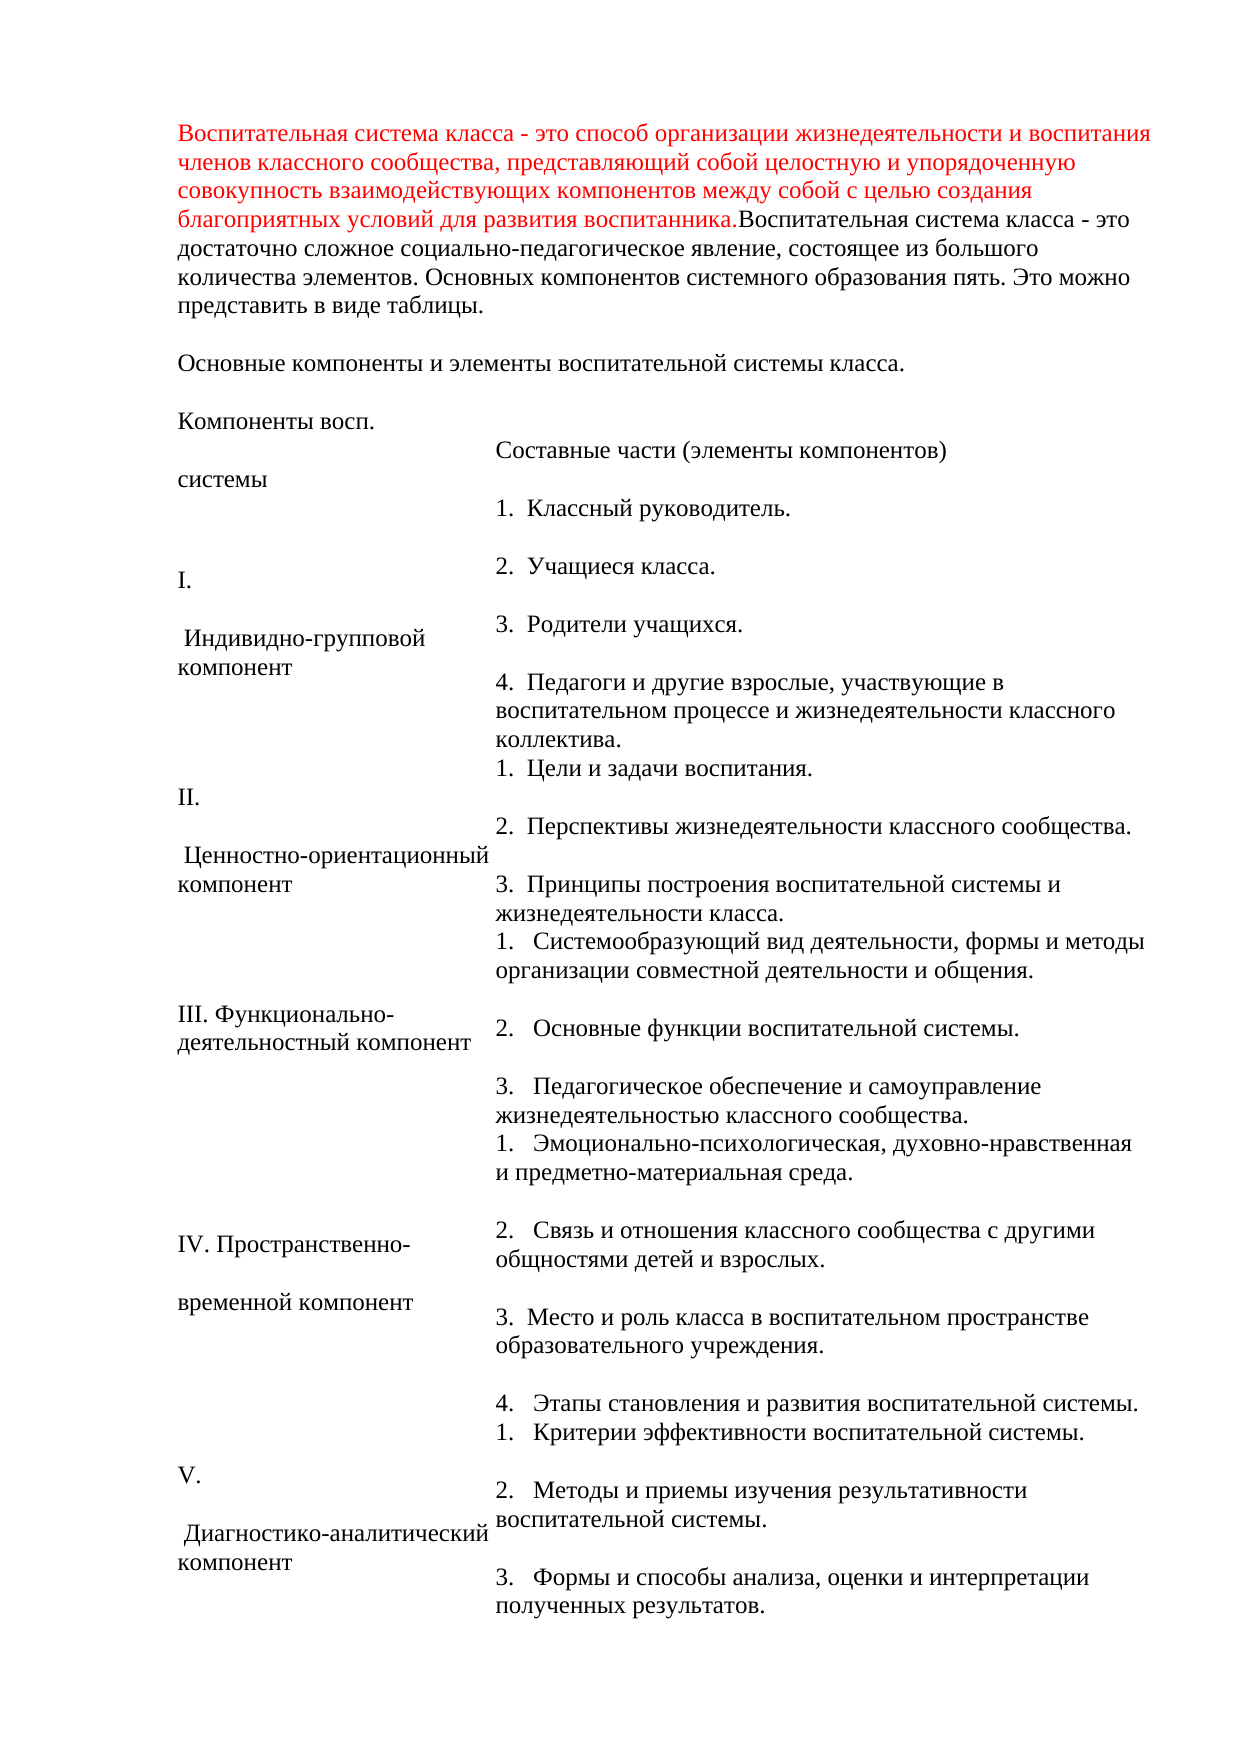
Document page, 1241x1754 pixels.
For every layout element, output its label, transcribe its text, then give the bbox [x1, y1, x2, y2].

table_cell IV. Пространственно- временной компонент [177, 1129, 495, 1417]
table_cell 1. Критерии эффективности воспитательной системы. 2. Методы и приемы изучения результативности воспитательной системы. 3. Формы и способы анализа, оценки и интерпретации полученных результатов. [495, 1417, 1152, 1619]
text Воспитательная система класса - это способ организации жизнедеятельности и воспитания членов классного сообщества, представляющий собой целостную и упорядоченную совокупность взаимодействующих компонентов между собой с целью создания благоприятных условий для развития воспитанника.Воспитательная система класса - это достаточно сложное социально-педагогическое явление, состоящее из большого количества элементов. Основных компонентов системного образования пять. Это можно представить в виде таблицы. [177, 118, 1152, 319]
table_cell I. Индивидно-групповой компонент [177, 493, 495, 753]
table_cell 1. Цели и задачи воспитания. 2. Перспективы жизнедеятельности классного сообщества. 3. Принципы построения воспитательной системы и жизнедеятельности класса. [495, 753, 1152, 926]
table_header Составные части (элементы компонентов) [495, 406, 1152, 493]
table_cell III. Функционально-деятельностный компонент [177, 926, 495, 1128]
table_header Компоненты восп. системы [177, 406, 495, 493]
table_cell 1. Системообразующий вид деятельности, формы и методы организации совместной деятельности и общения. 2. Основные функции воспитательной системы. 3. Педагогическое обеспечение и самоуправление жизнедеятельностью классного сообщества. [495, 926, 1152, 1128]
text Основные компоненты и элементы воспитательной системы класса. [177, 348, 1152, 377]
table_cell V. Диагностико-аналитический компонент [177, 1417, 495, 1619]
table_cell 1. Эмоционально-психологическая, духовно-нравственная и предметно-материальная среда. 2. Связь и отношения классного сообщества с другими общностями детей и взрослых. 3. Место и роль класса в воспитательном пространстве образовательного учреждения. 4. Этапы становления и развития воспитательной системы. [495, 1129, 1152, 1417]
table_cell 1. Классный руководитель. 2. Учащиеся класса. 3. Родители учащихся. 4. Педагоги и другие взрослые, участвующие в воспитательном процессе и жизнедеятельности классного коллектива. [495, 493, 1152, 753]
table_cell II. Ценностно-ориентационный компонент [177, 753, 495, 926]
